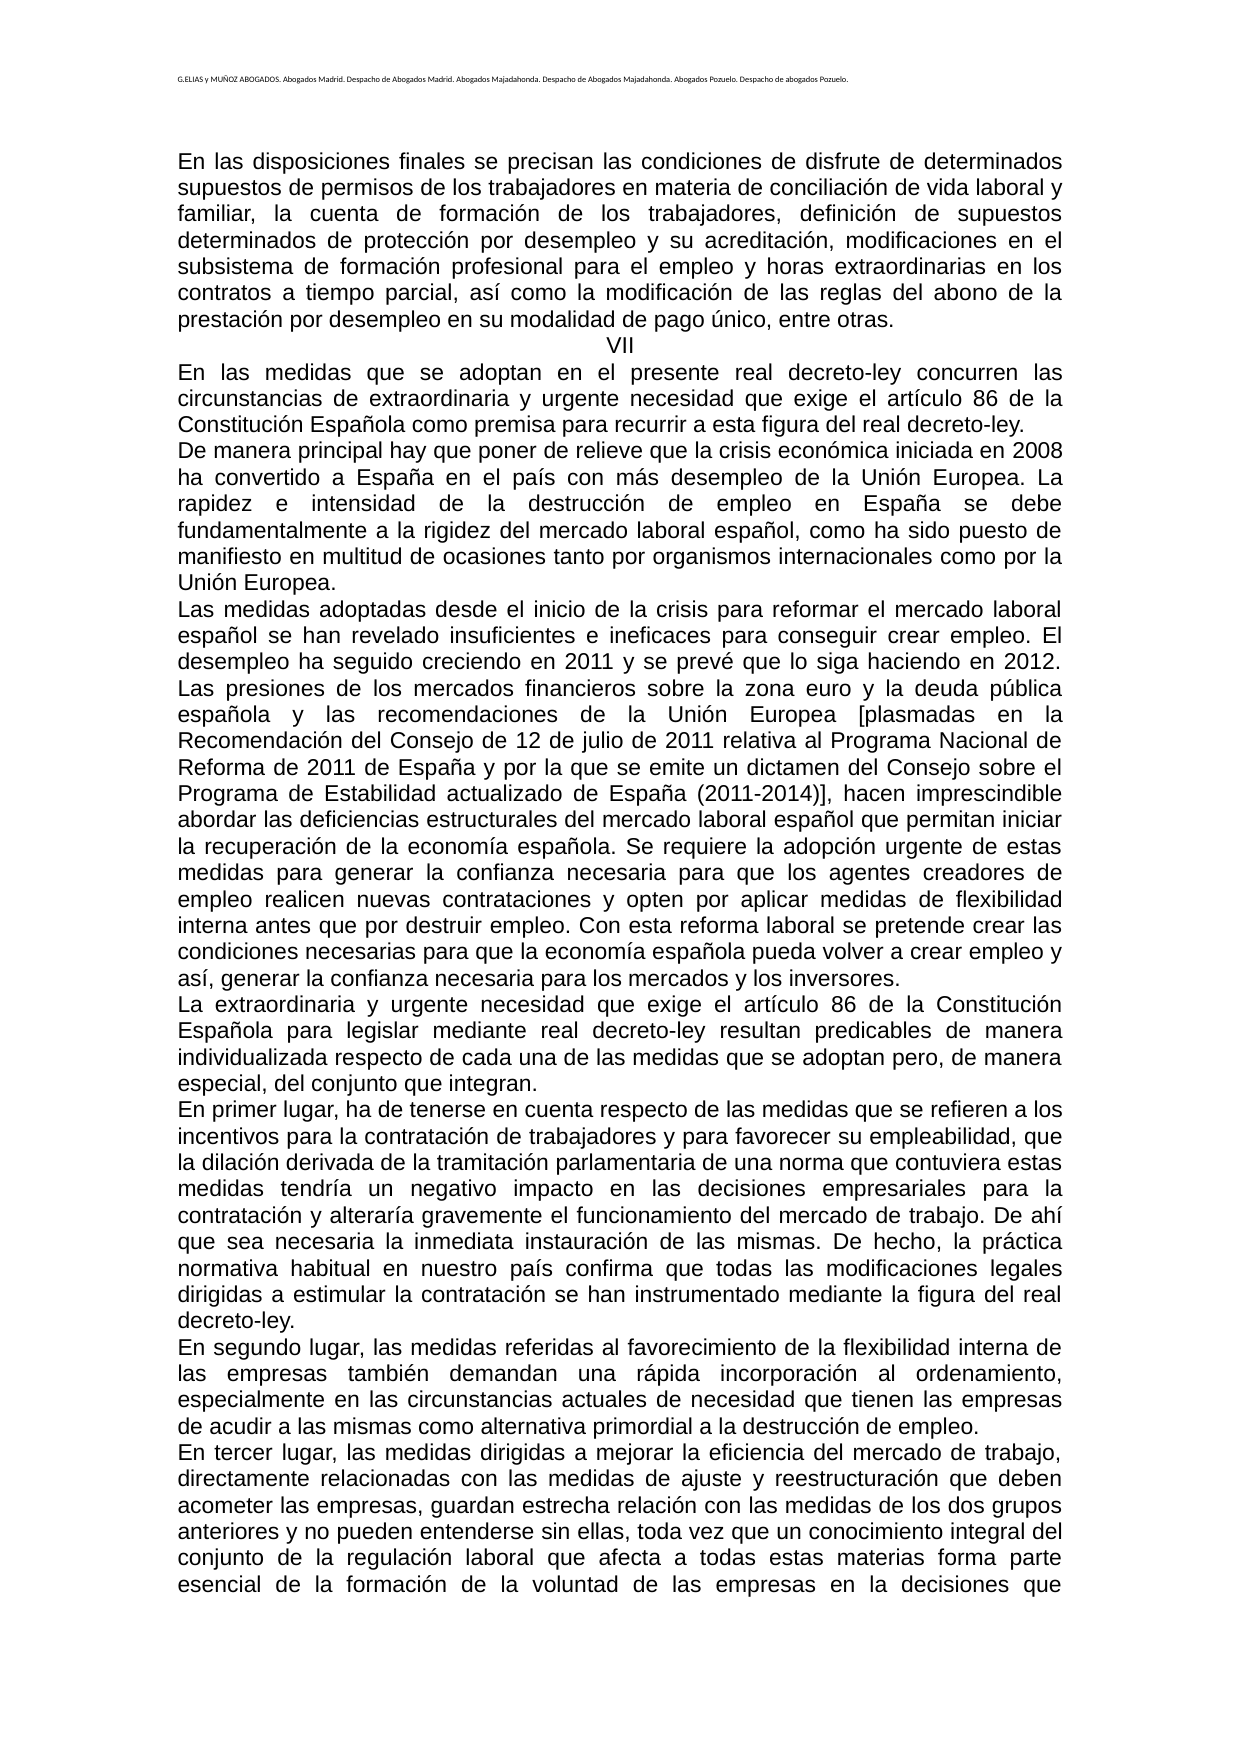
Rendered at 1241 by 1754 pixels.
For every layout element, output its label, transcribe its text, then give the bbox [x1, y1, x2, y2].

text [177, 1439, 1063, 1597]
text En las medidas que se adoptan en el presente real decreto-ley concurren las circunstancias de extraordinaria y urgente necesidad que exige el artículo 86 de la Constitución Española como premisa para recurrir a esta figura del real decreto-ley. [177, 358, 1063, 437]
text De manera principal hay que poner de relieve que la crisis económica iniciada en 2008 ha convertido a España en el país con más desempleo de la Unión Europea. La rapidez e intensidad de la destrucción de empleo en España se debe fundamentalmente a la rigidez del mercado laboral español, como ha sido puesto de manifiesto en multitud de ocasiones tanto por organismos internacionales como por la Unión Europea. [177, 437, 1063, 596]
text La extraordinaria y urgente necesidad que exige el artículo 86 de la Constitución Española para legislar mediante real decreto-ley resultan predicables de manera individualizada respecto de cada una de las medidas que se adoptan pero, de manera especial, del conjunto que integran. [177, 991, 1063, 1096]
text VII [177, 332, 1063, 358]
text En primer lugar, ha de tenerse en cuenta respecto de las medidas que se refieren a los incentivos para la contratación de trabajadores y para favorecer su empleabilidad, que la dilación derivada de la tramitación parlamentaria de una norma que contuviera estas medidas tendría un negativo impacto en las decisiones empresariales para la contratación y alteraría gravemente el funcionamiento del mercado de trabajo. De ahí que sea necesaria la inmediata instauración de las mismas. De hecho, la práctica normativa habitual en nuestro país confirma que todas las modificaciones legales dirigidas a estimular la contratación se han instrumentado mediante la figura del real decreto-ley. [177, 1096, 1063, 1333]
text En las disposiciones finales se precisan las condiciones de disfrute de determinados supuestos de permisos de los trabajadores en materia de conciliación de vida laboral y familiar, la cuenta de formación de los trabajadores, definición de supuestos determinados de protección por desempleo y su acreditación, modificaciones en el subsistema de formación profesional para el empleo y horas extraordinarias en los contratos a tiempo parcial, así como la modificación de las reglas del abono de la prestación por desempleo en su modalidad de pago único, entre otras. [177, 148, 1063, 332]
text En segundo lugar, las medidas referidas al favorecimiento de la flexibilidad interna de las empresas también demandan una rápida incorporación al ordenamiento, especialmente en las circunstancias actuales de necesidad que tienen las empresas de acudir a las mismas como alternativa primordial a la destrucción de empleo. [177, 1333, 1063, 1439]
text Las medidas adoptadas desde el inicio de la crisis para reformar el mercado laboral español se han revelado insuficientes e ineficaces para conseguir crear empleo. El desempleo ha seguido creciendo en 2011 y se prevé que lo siga haciendo en 2012. Las presiones de los mercados financieros sobre la zona euro y la deuda pública española y las recomendaciones de la Unión Europea [plasmadas en la Recomendación del Consejo de 12 de julio de 2011 relativa al Programa Nacional de Reforma de 2011 de España y por la que se emite un dictamen del Consejo sobre el Programa de Estabilidad actualizado de España (2011-2014)], hacen imprescindible abordar las deficiencias estructurales del mercado laboral español que permitan iniciar la recuperación de la economía española. Se requiere la adopción urgente de estas medidas para generar la confianza necesaria para que los agentes creadores de empleo realicen nuevas contrataciones y opten por aplicar medidas de flexibilidad interna antes que por destruir empleo. Con esta reforma laboral se pretende crear las condiciones necesarias para que la economía española pueda volver a crear empleo y así, generar la confianza necesaria para los mercados y los inversores. [177, 596, 1063, 991]
